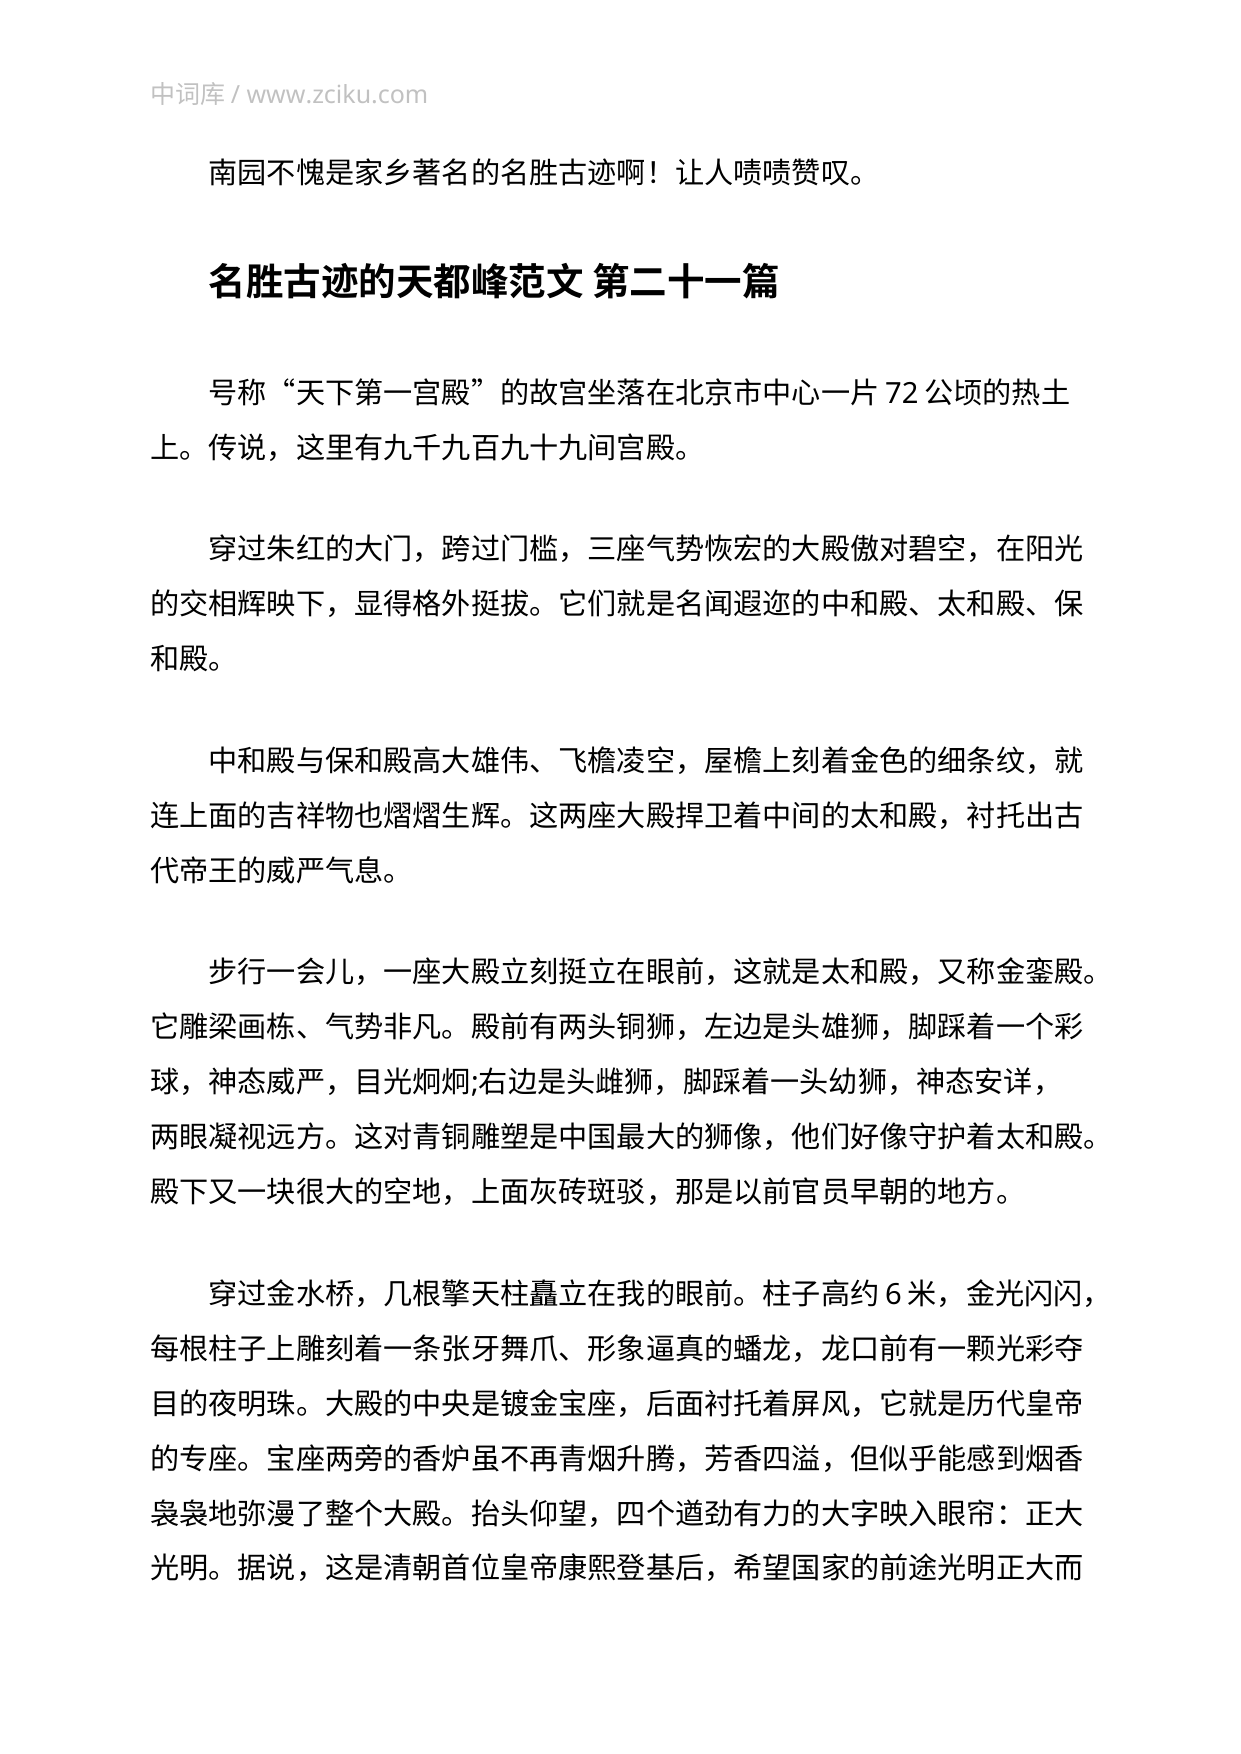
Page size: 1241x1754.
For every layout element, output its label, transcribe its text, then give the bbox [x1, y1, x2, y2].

text 穿过朱红的大门，跨过门槛，三座气势恢宏的大殿傲对碧空，在阳光的交相辉映下，显得格外挺拔。它们就是名闻遐迩的中和殿、太和殿、保和殿。 [150, 526, 1090, 678]
text 南园不愧是家乡著名的名胜古迹啊！让人啧啧赞叹。 [150, 150, 1090, 192]
text 号称“天下第一宫殿”的故宫坐落在北京市中心一片72公顷的热土上。传说，这里有九千九百九十九间宫殿。 [150, 369, 1090, 466]
text 步行一会儿，一座大殿立刻挺立在眼前，这就是太和殿，又称金銮殿。它雕梁画栋、气势非凡。殿前有两头铜狮，左边是头雄狮，脚踩着一个彩球，神态威严，目光炯炯;右边是头雌狮，脚踩着一头幼狮，神态安详，两眼凝视远方。这对青铜雕塑是中国最大的狮像，他们好像守护着太和殿。殿下又一块很大的空地，上面灰砖斑驳，那是以前官员早朝的地方。 [150, 949, 1090, 1211]
text 名胜古迹的天都峰范文 第二十一篇 [150, 252, 1090, 306]
text 中和殿与保和殿高大雄伟、飞檐凌空，屋檐上刻着金色的细条纹，就连上面的吉祥物也熠熠生辉。这两座大殿捍卫着中间的太和殿，衬托出古代帝王的威严气息。 [150, 737, 1090, 889]
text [150, 1271, 1090, 1587]
